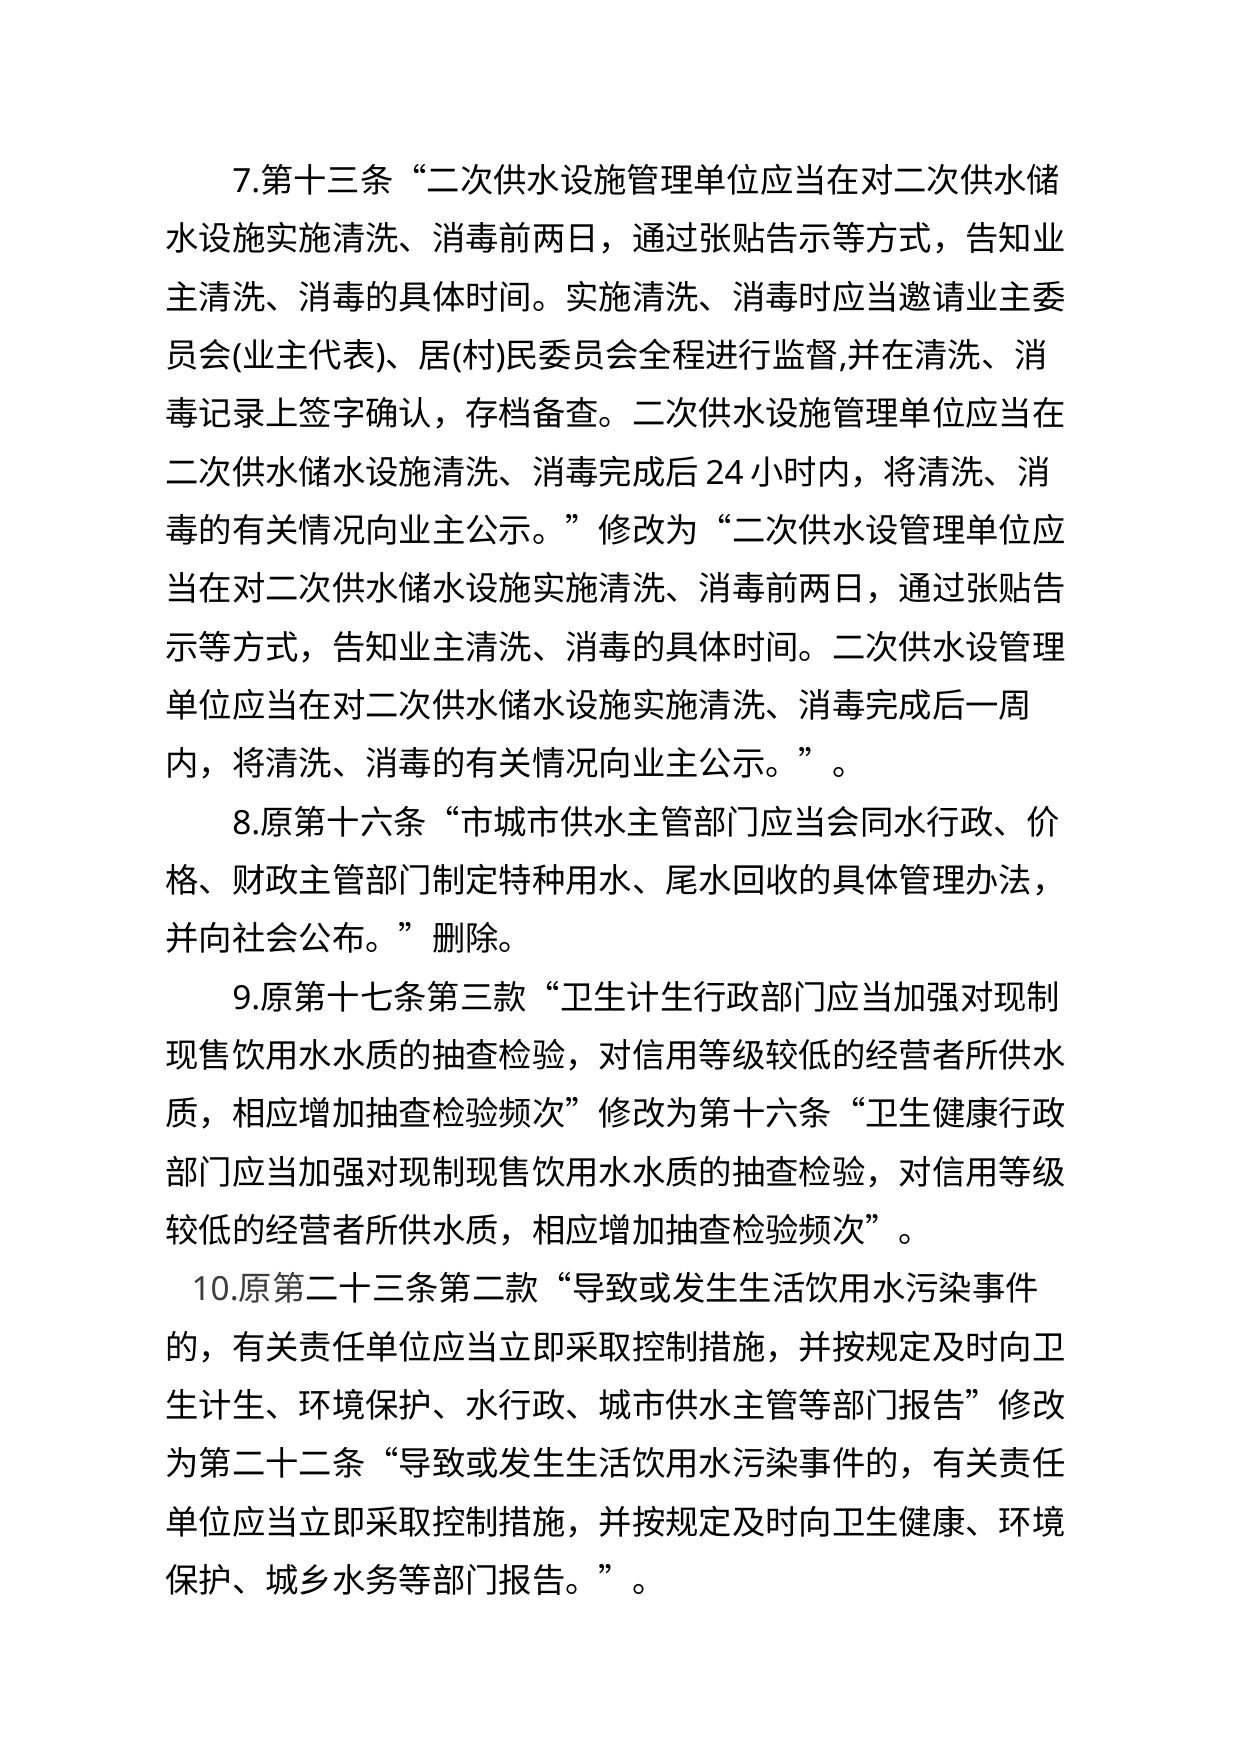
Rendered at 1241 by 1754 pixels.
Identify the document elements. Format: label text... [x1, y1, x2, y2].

text 8.原第十六条“市城市供水主管部门应当会同水行政、价格、财政主管部门制定特种用水、尾水回收的具体管理办法，并向社会公布。”删除。 [165, 787, 1075, 962]
list 9.原第十七条第三款“卫生计生行政部门应当加强对现制现售饮用水水质的抽查检验，对信用等级较低的经营者所供水质，相应增加抽查检验频次”修改为第十六条“卫生健康行政部门应当加强对现制现售饮用水水质的抽查检验，对信用等级较低的经营者所供水质，相应增加抽查检验频次”。 10.原第二十三条第二款“导致或发生生活饮用水污染事件的，有关责任单位应当立即采取控制措施，并按规定及时向卫生计生、环境保护、水行政、城市供水主管等部门报告”修改为第二十二条“导致或发生生活饮用水污染事件的，有关责任单位应当立即采取控制措施，并按规定及时向卫生健康、环境保护、城乡水务等部门报告。”。 [165, 962, 1075, 1604]
text 7.第十三条“二次供水设施管理单位应当在对二次供水储水设施实施清洗、消毒前两日，通过张贴告示等方式，告知业主清洗、消毒的具体时间。实施清洗、消毒时应当邀请业主委员会(业主代表)、居(村)民委员会全程进行监督,并在清洗、消毒记录上签字确认，存档备查。二次供水设施管理单位应当在二次供水储水设施清洗、消毒完成后24小时内，将清洗、消毒的有关情况向业主公示。”修改为“二次供水设管理单位应当在对二次供水储水设施实施清洗、消毒前两日，通过张贴告示等方式，告知业主清洗、消毒的具体时间。二次供水设管理单位应当在对二次供水储水设施实施清洗、消毒完成后一周内，将清洗、消毒的有关情况向业主公示。”。 [165, 146, 1075, 787]
